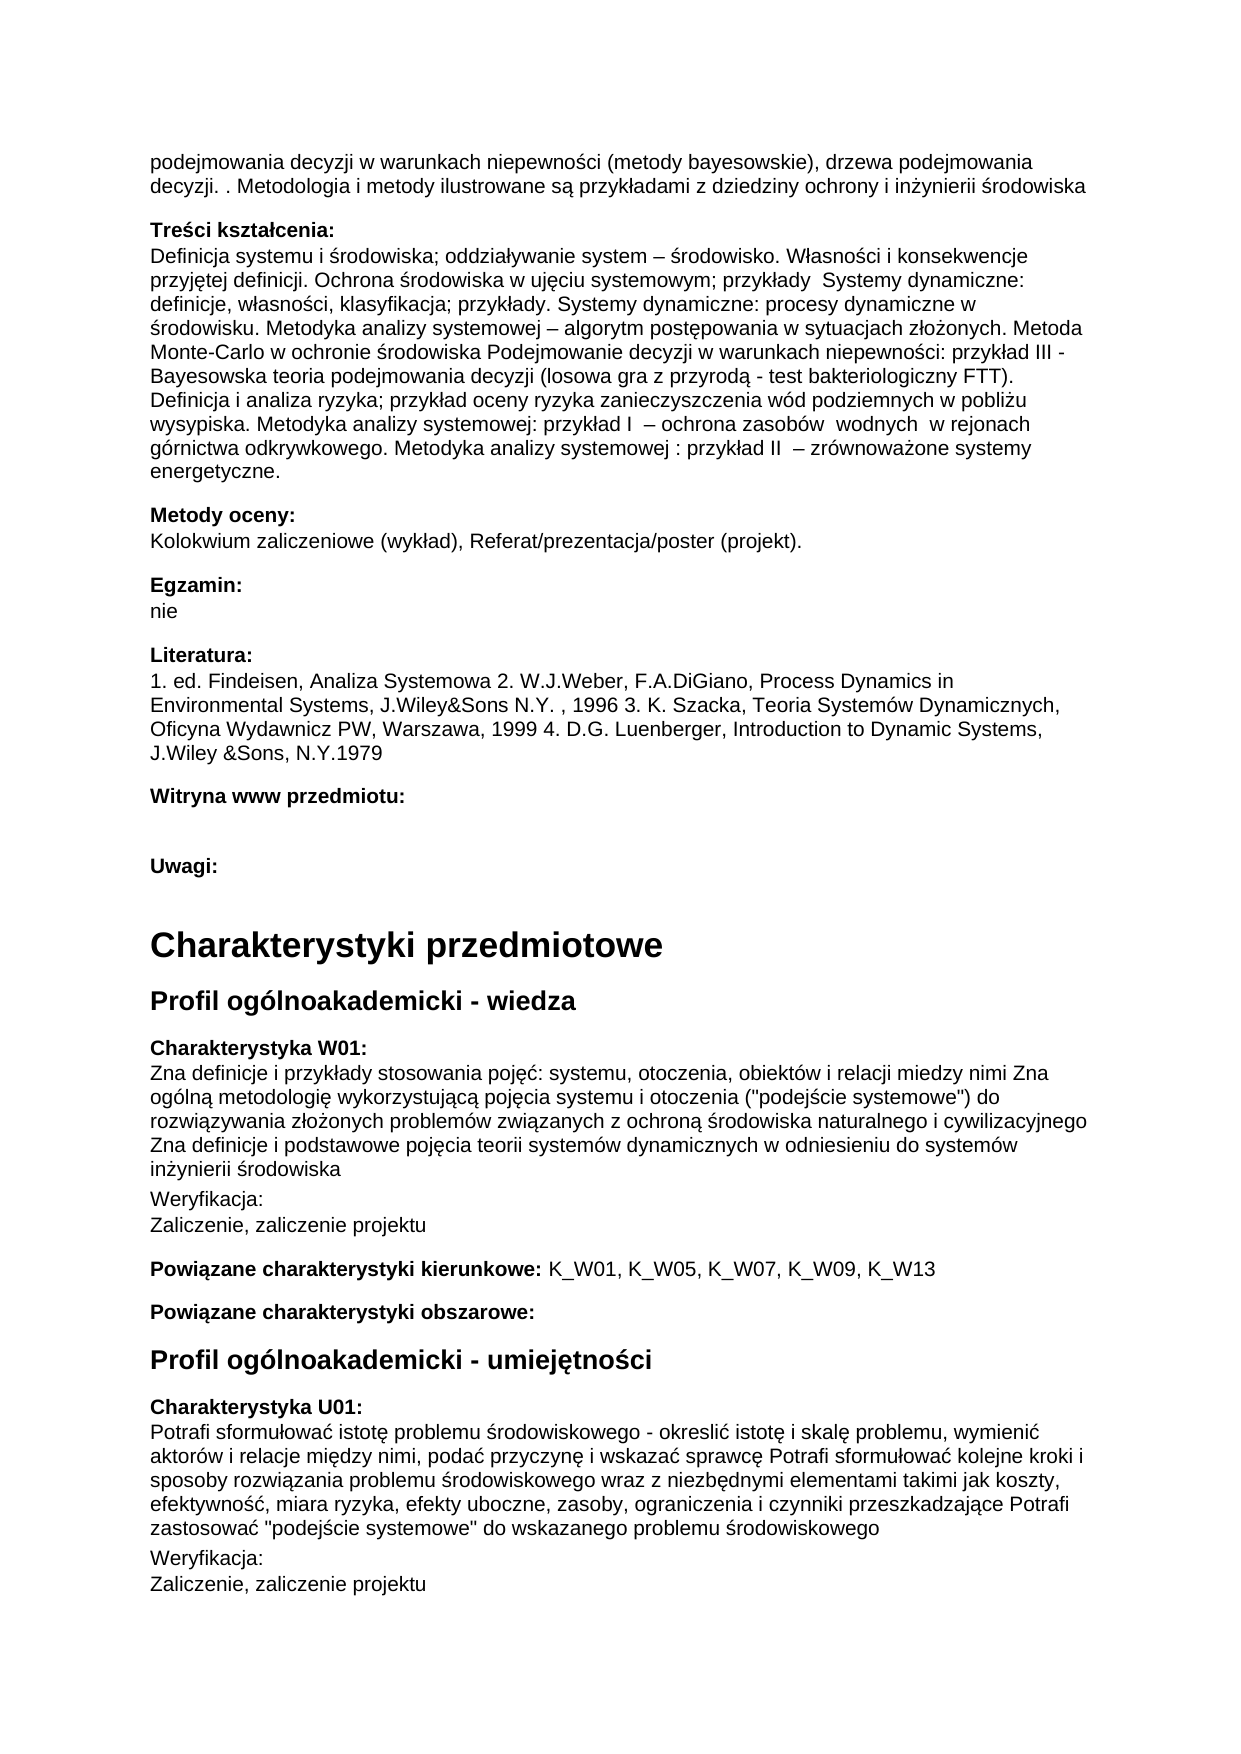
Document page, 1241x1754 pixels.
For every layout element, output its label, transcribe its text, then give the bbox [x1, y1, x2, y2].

text Zaliczenie, zaliczenie projektu [150, 1572, 1090, 1596]
subtitle Profil ogólnoakademicki - umiejętności [150, 1344, 1090, 1375]
text Powiązane charakterystyki kierunkowe: K_W01, K_W05, K_W07, K_W09, K_W13 [150, 1256, 1090, 1280]
text Zaliczenie, zaliczenie projektu [150, 1213, 1090, 1237]
text Powiązane charakterystyki obszarowe: [150, 1300, 1090, 1324]
text Witryna www przedmiotu: [150, 784, 1090, 808]
subtitle Profil ogólnoakademicki - wiedza [150, 984, 1090, 1016]
text Weryfikacja: [150, 1187, 1090, 1211]
text Charakterystyka W01: [150, 1036, 1090, 1059]
text Weryfikacja: [150, 1546, 1090, 1570]
text Kolokwium zaliczeniowe (wykład), Referat/prezentacja/poster (projekt). [150, 529, 1090, 553]
text Literatura: [150, 643, 1090, 667]
text Egzamin: [150, 573, 1090, 597]
text Charakterystyka U01: [150, 1395, 1090, 1419]
text 1. ed. Findeisen, Analiza Systemowa 2. W.J.Weber, F.A.DiGiano, Process Dynamics in Environmental Systems, J.Wiley&Sons N.Y. , 1996 3. K. Szacka, Teoria Systemów Dynamicznych, Oficyna Wydawnicz PW, Warszawa, 1999 4. D.G. Luenberger, Introduction to Dynamic Systems, J.Wiley &Sons, N.Y.1979 [150, 669, 1090, 764]
text Uwagi: [150, 854, 1090, 878]
text Metody oceny: [150, 503, 1090, 527]
text Treści kształcenia: [150, 218, 1090, 242]
subtitle Charakterystyki przedmiotowe [150, 924, 1090, 965]
text Potrafi sformułować istotę problemu środowiskowego - okreslić istotę i skalę problemu, wymienić aktorów i relacje między nimi, podać przyczynę i wskazać sprawcę Potrafi sformułować kolejne kroki i sposoby rozwiązania problemu środowiskowego wraz z niezbędnymi elementami takimi jak koszty, efektywność, miara ryzyka, efekty uboczne, zasoby, ograniczenia i czynniki przeszkadzające Potrafi zastosować "podejście systemowe" do wskazanego problemu środowiskowego [150, 1420, 1090, 1540]
text Definicja systemu i środowiska; oddziaływanie system – środowisko. Własności i konsekwencje przyjętej definicji. Ochrona środowiska w ujęciu systemowym; przykłady Systemy dynamiczne: definicje, własności, klasyfikacja; przykłady. Systemy dynamiczne: procesy dynamiczne w środowisku. Metodyka analizy systemowej – algorytm postępowania w sytuacjach złożonych. Metoda Monte-Carlo w ochronie środowiska Podejmowanie decyzji w warunkach niepewności: przykład III - Bayesowska teoria podejmowania decyzji (losowa gra z przyrodą - test bakteriologiczny FTT). Definicja i analiza ryzyka; przykład oceny ryzyka zanieczyszczenia wód podziemnych w pobliżu wysypiska. Metodyka analizy systemowej: przykład I – ochrona zasobów wodnych w rejonach górnictwa odkrywkowego. Metodyka analizy systemowej : przykład II – zrównoważone systemy energetyczne. [150, 244, 1090, 483]
text Zna definicje i przykłady stosowania pojęć: systemu, otoczenia, obiektów i relacji miedzy nimi Zna ogólną metodologię wykorzystującą pojęcia systemu i otoczenia ("podejście systemowe") do rozwiązywania złożonych problemów związanych z ochroną środowiska naturalnego i cywilizacyjnego Zna definicje i podstawowe pojęcia teorii systemów dynamicznych w odniesieniu do systemów inżynierii środowiska [150, 1061, 1090, 1180]
text nie [150, 599, 1090, 623]
